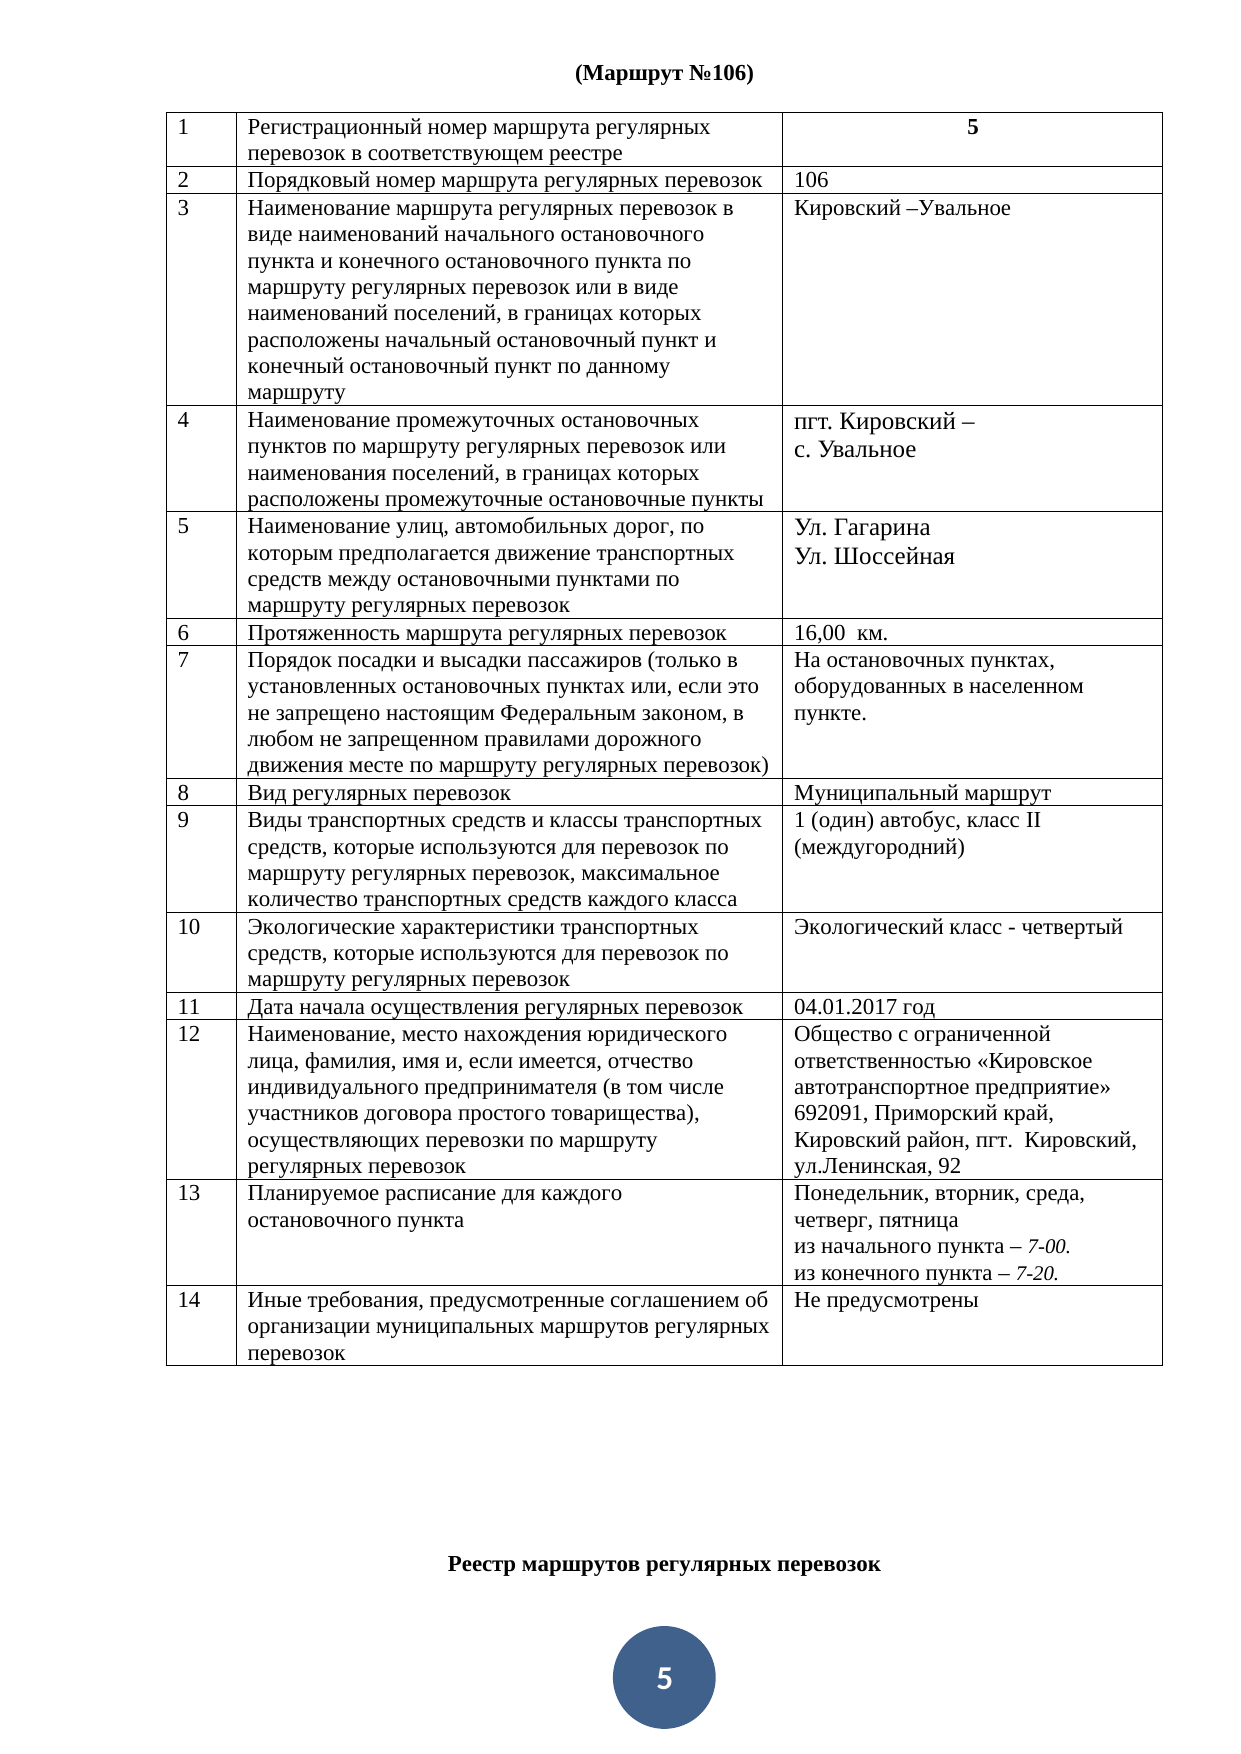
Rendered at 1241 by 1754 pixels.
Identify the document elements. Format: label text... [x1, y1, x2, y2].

table_cell Планируемое расписание для каждого остановочного пункта [237, 1180, 782, 1285]
table_cell Виды транспортных средств и классы транспортных средств, которые используются для перевозок по маршруту регулярных перевозок, максимальное количество транспортных средств каждого класса [237, 806, 782, 912]
table_cell Общество с ограниченной ответственностью «Кировское автотранспортное предприятие» 692091, Приморский край, Кировский район, пгт. Кировский, ул.Ленинская, 92 [783, 1020, 1162, 1178]
table_cell 3 [167, 194, 236, 405]
table_cell Протяженность маршрута регулярных перевозок [237, 619, 782, 645]
table_cell 10 [167, 913, 236, 992]
table_cell Кировский –Увальное [783, 194, 1162, 405]
table_cell Экологический класс - четвертый [783, 913, 1162, 992]
table_cell Понедельник, вторник, среда, четверг, пятница из начального пункта – 7-00. из конечного пункта – 7-20. [783, 1180, 1162, 1285]
table_cell Ул. Гагарина Ул. Шоссейная [783, 512, 1162, 618]
text Реестр маршрутов регулярных перевозок [177, 1551, 1152, 1577]
table_cell 11 [167, 993, 236, 1019]
table_cell Наименование промежуточных остановочных пунктов по маршруту регулярных перевозок или наименования поселений, в границах которых расположены промежуточные остановочные пункты [237, 406, 782, 511]
table_cell 4 [167, 406, 236, 511]
table_header Регистрационный номер маршрута регулярных перевозок в соответствующем реестре [237, 113, 782, 166]
table_cell 2 [167, 167, 236, 193]
table_cell Экологические характеристики транспортных средств, которые используются для перевозок по маршруту регулярных перевозок [237, 913, 782, 992]
table_header 1 [167, 113, 236, 166]
table_cell Наименование улиц, автомобильных дорог, по которым предполагается движение транспортных средств между остановочными пунктами по маршруту регулярных перевозок [237, 512, 782, 618]
table_cell Вид регулярных перевозок [237, 779, 782, 805]
table_cell 12 [167, 1020, 236, 1178]
table_cell 6 [167, 619, 236, 645]
table_cell Порядковый номер маршрута регулярных перевозок [237, 167, 782, 193]
table_cell 16,00 км. [783, 619, 1162, 645]
table_cell Муниципальный маршрут [783, 779, 1162, 805]
text (Маршрут №106) [177, 59, 1152, 85]
table_cell 8 [167, 779, 236, 805]
table_cell 1 (один) автобус, класс II (междугородний) [783, 806, 1162, 912]
table_header 5 [783, 113, 1162, 166]
table_cell 13 [167, 1180, 236, 1285]
table_cell пгт. Кировский – с. Увальное [783, 406, 1162, 511]
table_cell Дата начала осуществления регулярных перевозок [237, 993, 782, 1019]
table_cell 7 [167, 646, 236, 778]
table_cell 04.01.2017 год [783, 993, 1162, 1019]
table_cell Не предусмотрены [783, 1286, 1162, 1365]
table_cell 5 [167, 512, 236, 618]
table_cell Порядок посадки и высадки пассажиров (только в установленных остановочных пунктах или, если это не запрещено настоящим Федеральным законом, в любом не запрещенном правилами дорожного движения месте по маршруту регулярных перевозок) [237, 646, 782, 778]
table_cell Наименование, место нахождения юридического лица, фамилия, имя и, если имеется, отчество индивидуального предпринимателя (в том числе участников договора простого товарищества), осуществляющих перевозки по маршруту регулярных перевозок [237, 1020, 782, 1178]
table_cell Наименование маршрута регулярных перевозок в виде наименований начального остановочного пункта и конечного остановочного пункта по маршруту регулярных перевозок или в виде наименований поселений, в границах которых расположены начальный остановочный пункт и конечный остановочный пункт по данному маршруту [237, 194, 782, 405]
table_cell 14 [167, 1286, 236, 1365]
table_cell Иные требования, предусмотренные соглашением об организации муниципальных маршрутов регулярных перевозок [237, 1286, 782, 1365]
table_cell На остановочных пунктах, оборудованных в населенном пункте. [783, 646, 1162, 778]
table_cell 9 [167, 806, 236, 912]
table_cell 106 [783, 167, 1162, 193]
